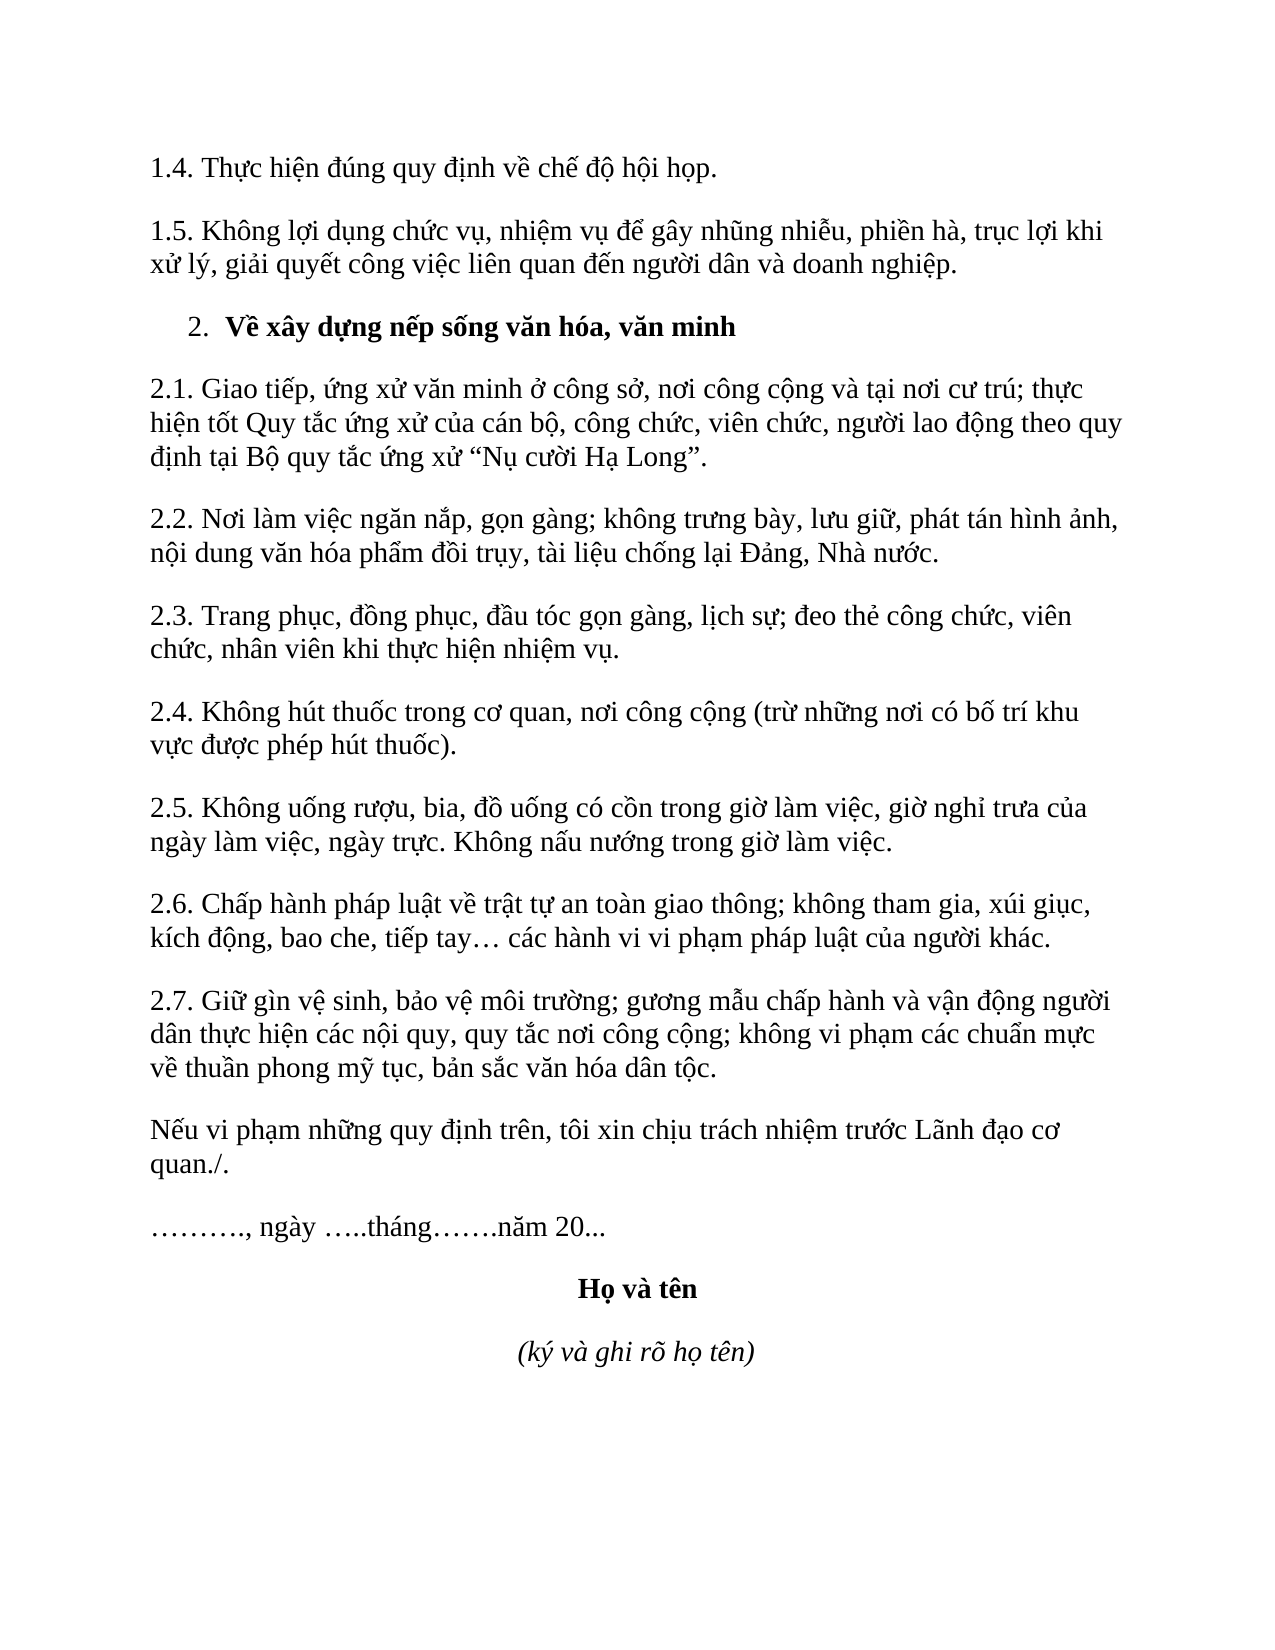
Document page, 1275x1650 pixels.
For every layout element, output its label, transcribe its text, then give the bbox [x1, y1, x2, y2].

text 2.1. Giao tiếp, ứng xử văn minh ở công sở, nơi công cộng và tại nơi cư trú; thực hiện tốt Quy tắc ứng xử của cán bộ, công chức, viên chức, người lao động theo quy định tại Bộ quy tắc ứng xử “Nụ cười Hạ Long”. [150, 372, 1125, 472]
text ………., ngày …..tháng…….năm 20... [150, 1209, 1125, 1242]
text 1.5. Không lợi dụng chức vụ, nhiệm vụ để gây nhũng nhiễu, phiền hà, trục lợi khi xử lý, giải quyết công việc liên quan đến người dân và doanh nghiệp. [150, 213, 1125, 280]
text 2.3. Trang phục, đồng phục, đầu tóc gọn gàng, lịch sự; đeo thẻ công chức, viên chức, nhân viên khi thực hiện nhiệm vụ. [150, 598, 1125, 665]
text 1.4. Thực hiện đúng quy định về chế độ hội họp. [150, 150, 1125, 183]
text Họ và tên [150, 1271, 1125, 1305]
text 2.4. Không hút thuốc trong cơ quan, nơi công cộng (trừ những nơi có bố trí khu vực được phép hút thuốc). [150, 694, 1125, 761]
text Nếu vi phạm những quy định trên, tôi xin chịu trách nhiệm trước Lãnh đạo cơ quan./. [150, 1112, 1125, 1179]
text 2.6. Chấp hành pháp luật về trật tự an toàn giao thông; không tham gia, xúi giục, kích động, bao che, tiếp tay… các hành vi vi phạm pháp luật của người khác. [150, 886, 1125, 953]
text 2.5. Không uống rượu, bia, đồ uống có cồn trong giờ làm việc, giờ nghỉ trưa của ngày làm việc, ngày trực. Không nấu nướng trong giờ làm việc. [150, 790, 1125, 857]
text 2.2. Nơi làm việc ngăn nắp, gọn gàng; không trưng bày, lưu giữ, phát tán hình ảnh, nội dung văn hóa phẩm đồi trụy, tài liệu chống lại Đảng, Nhà nước. [150, 501, 1125, 568]
text 2.7. Giữ gìn vệ sinh, bảo vệ môi trường; gương mẫu chấp hành và vận động người dân thực hiện các nội quy, quy tắc nơi công cộng; không vi phạm các chuẩn mực về thuần phong mỹ tục, bản sắc văn hóa dân tộc. [150, 983, 1125, 1083]
list Về xây dựng nếp sống văn hóa, văn minh [187, 309, 1125, 342]
text (ký và ghi rõ họ tên) [150, 1334, 1125, 1368]
